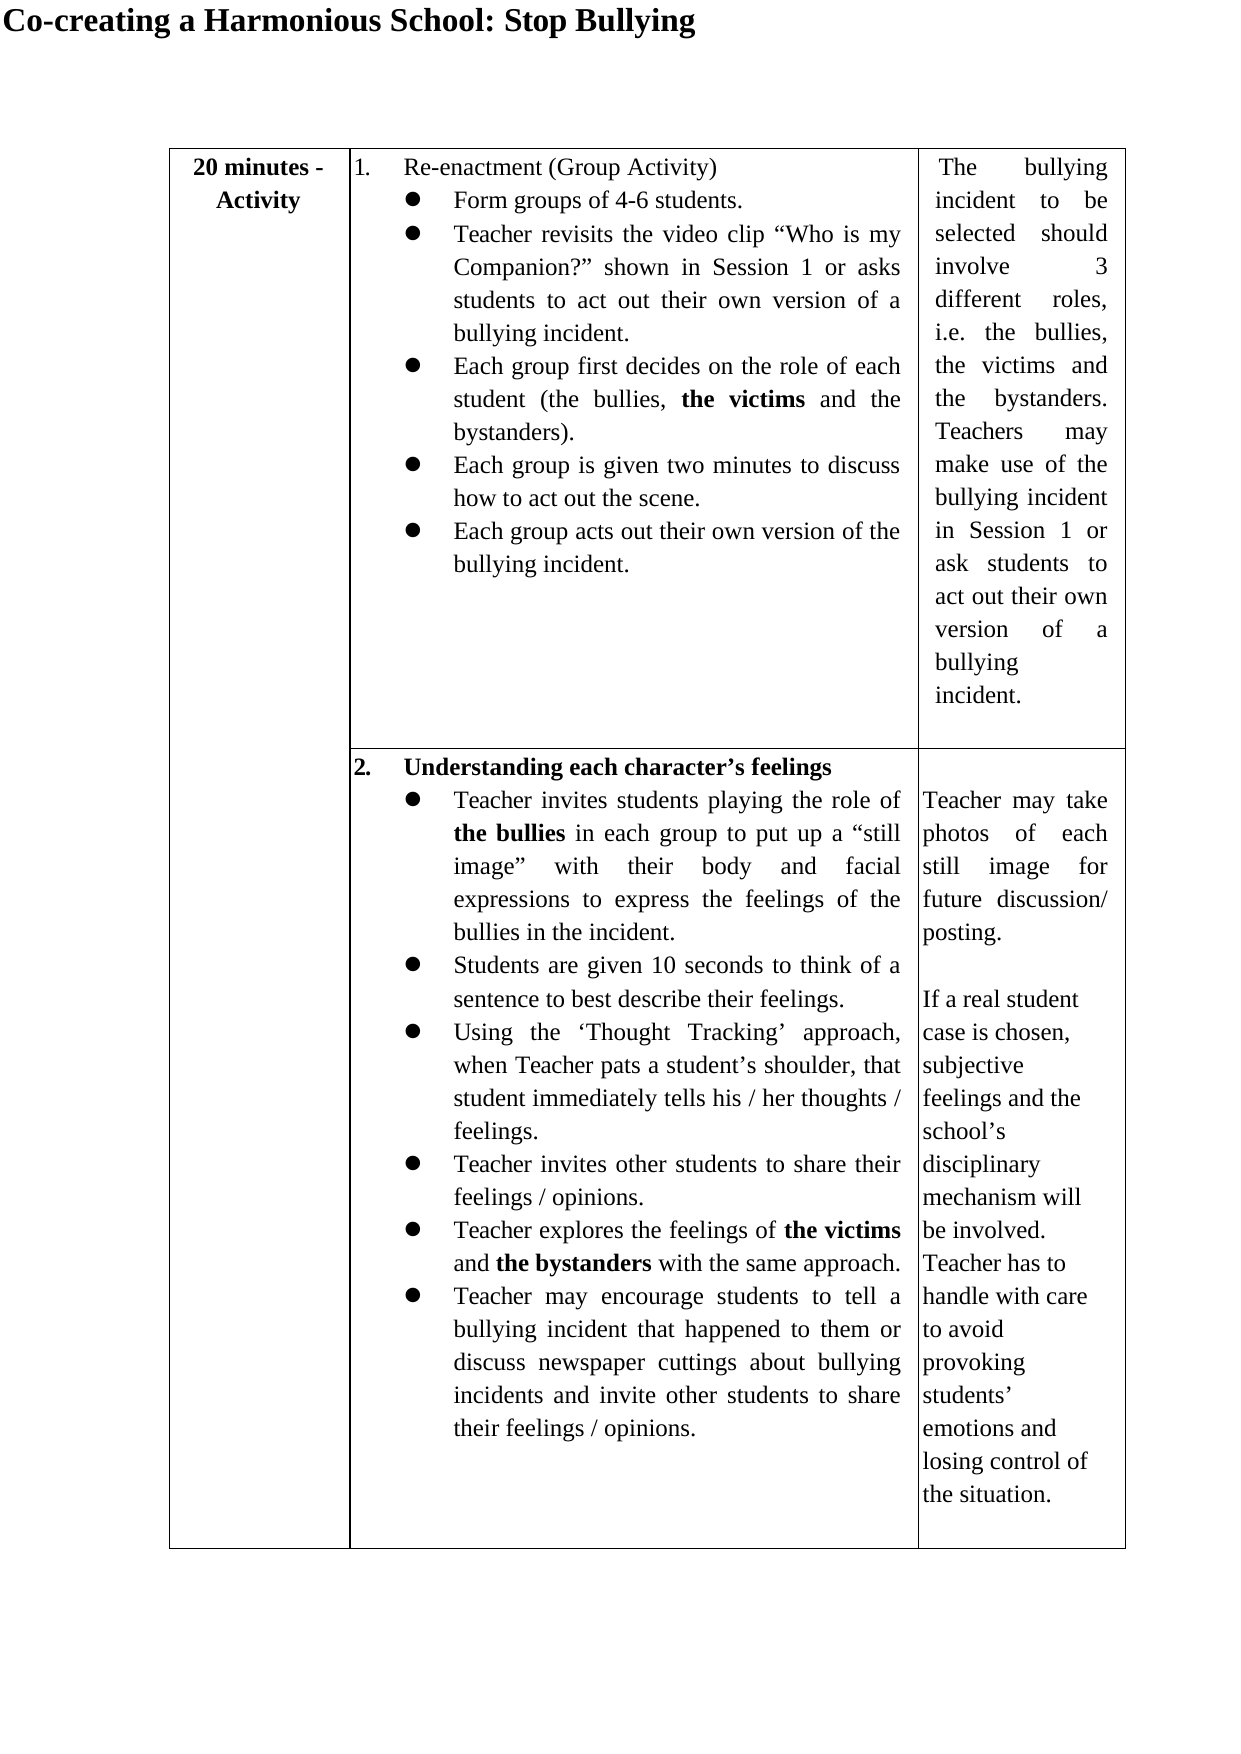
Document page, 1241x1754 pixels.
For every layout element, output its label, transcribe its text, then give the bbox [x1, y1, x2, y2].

table_cell Understanding each character’s feelings Teacher invites students playing the role of the bullies in each group to put up a “still image” with their body and facial expressions to express the feelings of the bullies in the incident. Students are given 10 seconds to think of a sentence to best describe their feelings. Using the ‘Thought Tracking’ approach, when Teacher pats a student’s shoulder, that student immediately tells his / her thoughts / feelings. Teacher invites other students to share their feelings / opinions. Teacher explores the feelings of the victims and the bystanders with the same approach. Teacher may encourage students to tell a bullying incident that happened to them or discuss newspaper cuttings about bullying incidents and invite other students to share their feelings / opinions. [351, 749, 918, 1548]
table_header 20 minutes - Activity [170, 149, 349, 1548]
table_header Re-enactment (Group Activity) Form groups of 4-6 students. Teacher revisits the video clip “Who is my Companion?” shown in Session 1 or asks students to act out their own version of a bullying incident. Each group first decides on the role of each student (the bullies, the victims and the bystanders). Each group is given two minutes to discuss how to act out the scene. Each group acts out their own version of the bullying incident. [351, 149, 918, 748]
table_header The bullying incident to be selected should involve 3 different roles, i.e. the bullies, the victims and the bystanders. Teachers may make use of the bullying incident in Session 1 or ask students to act out their own version of a bullying incident. [919, 149, 1125, 748]
table_cell Teacher may take photos of each still image for future discussion/ posting. If a real student case is chosen, subjective feelings and the school’s disciplinary mechanism will be involved. Teacher has to handle with care to avoid provoking students’ emotions and losing control of the situation. [919, 749, 1125, 1548]
